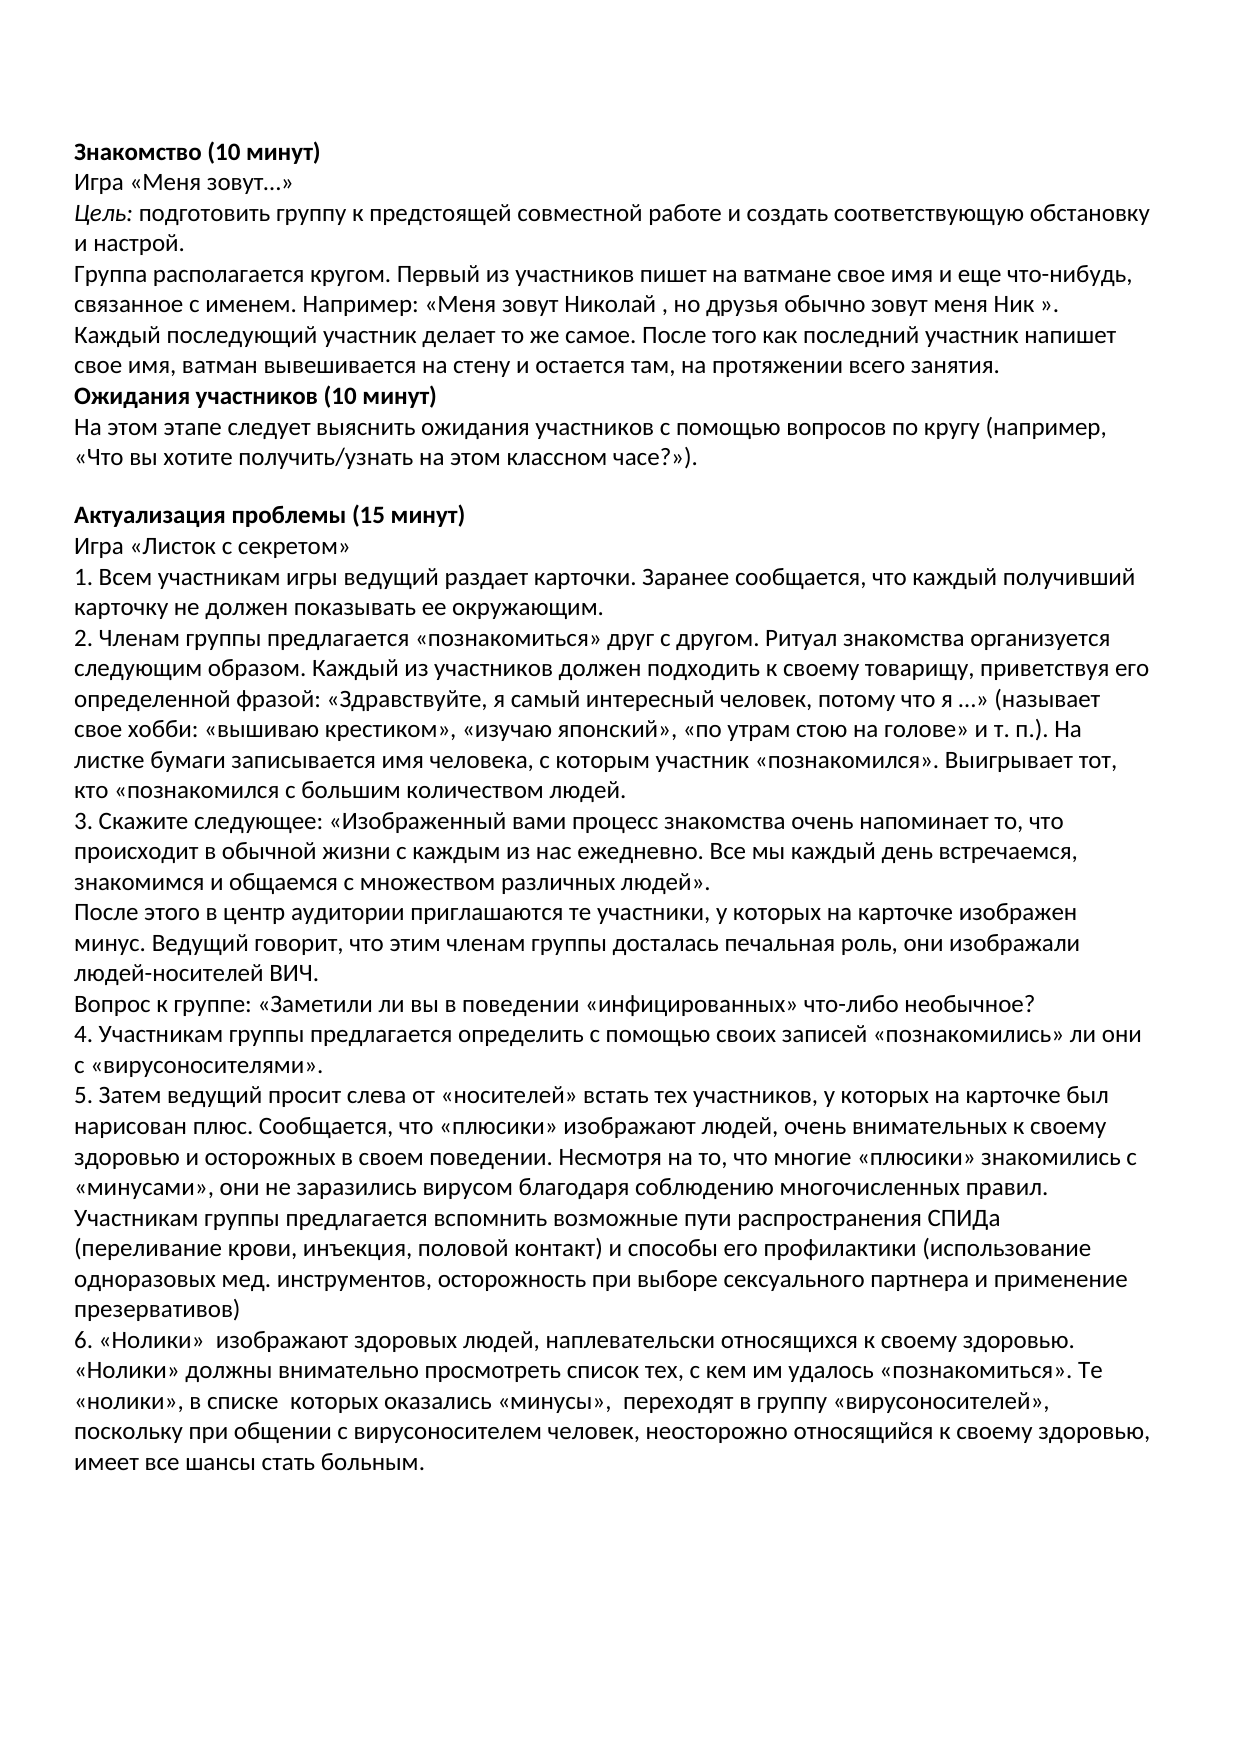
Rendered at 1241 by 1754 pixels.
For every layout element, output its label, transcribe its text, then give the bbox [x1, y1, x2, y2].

text 4. Участникам группы предлагается определить с помощью своих записей «познакомились» ли они с «вирусоносителями». [74, 1018, 1152, 1079]
text Актуализация проблемы (15 минут) [74, 500, 1152, 530]
text 5. Затем ведущий просит слева от «носителей» встать тех участников, у которых на карточке был нарисован плюс. Сообщается, что «плюсики» изображают людей, очень внимательных к своему здоровью и осторожных в своем поведении. Несмотря на то, что многие «плюсики» знакомились с «минусами», они не заразились вирусом благодаря соблюдению многочисленных правил. [74, 1079, 1152, 1202]
text Игра «Меня зовут…» [74, 166, 1152, 197]
text Участникам группы предлагается вспомнить возможные пути распространения СПИДа (переливание крови, инъекция, половой контакт) и способы его профилактики (использование одноразовых мед. инструментов, осторожность при выборе сексуального партнера и применение презервативов) [74, 1202, 1152, 1324]
text На этом этапе следует выяснить ожидания участников с помощью вопросов по кругу (например, «Что вы хотите получить/узнать на этом классном часе?»). [74, 411, 1152, 472]
text 6. «Нолики» изображают здоровых людей, наплевательски относящихся к своему здоровью. «Нолики» должны внимательно просмотреть список тех, с кем им удалось «познакомиться». Те «нолики», в списке которых оказались «минусы», переходят в группу «вирусоносителей», поскольку при общении с вирусоносителем человек, неосторожно относящийся к своему здоровью, имеет все шансы стать больным. [74, 1324, 1152, 1476]
text Игра «Листок с секретом» [74, 530, 1152, 561]
text 2. Членам группы предлагается «познакомиться» друг с другом. Ритуал знакомства организуется следующим образом. Каждый из участников должен подходить к своему товарищу, приветствуя его определенной фразой: «Здравствуйте, я самый интересный человек, потому что я …» (называет свое хобби: «вышиваю крестиком», «изучаю японский», «по утрам стою на голове» и т. п.). На листке бумаги записывается имя человека, с которым участник «познакомился». Выигрывает тот, кто «познакомился с большим количеством людей. [74, 622, 1152, 805]
text Цель: подготовить группу к предстоящей совместной работе и создать соответствующую обстановку и настрой. [74, 197, 1152, 258]
text Знакомство (10 минут) [74, 136, 1152, 166]
text После этого в центр аудитории приглашаются те участники, у которых на карточке изображен минус. Ведущий говорит, что этим членам группы досталась печальная роль, они изображали людей-носителей ВИЧ. [74, 896, 1152, 988]
text 3. Скажите следующее: «Изображенный вами процесс знакомства очень напоминает то, что происходит в обычной жизни с каждым из нас ежедневно. Все мы каждый день встречаемся, знакомимся и общаемся с множеством различных людей». [74, 805, 1152, 896]
text Ожидания участников (10 минут) [74, 380, 1152, 411]
text Группа располагается кругом. Первый из участников пишет на ватмане свое имя и еще что-нибудь, связанное с именем. Например: «Меня зовут Николай , но друзья обычно зовут меня Ник ». Каждый последующий участник делает то же самое. После того как последний участник напишет свое имя, ватман вывешивается на стену и остается там, на протяжении всего занятия. [74, 258, 1152, 380]
text Вопрос к группе: «Заметили ли вы в поведении «инфицированных» что-либо необычное? [74, 988, 1152, 1018]
text 1. Всем участникам игры ведущий раздает карточки. Заранее сообщается, что каждый получивший карточку не должен показывать ее окружающим. [74, 561, 1152, 622]
